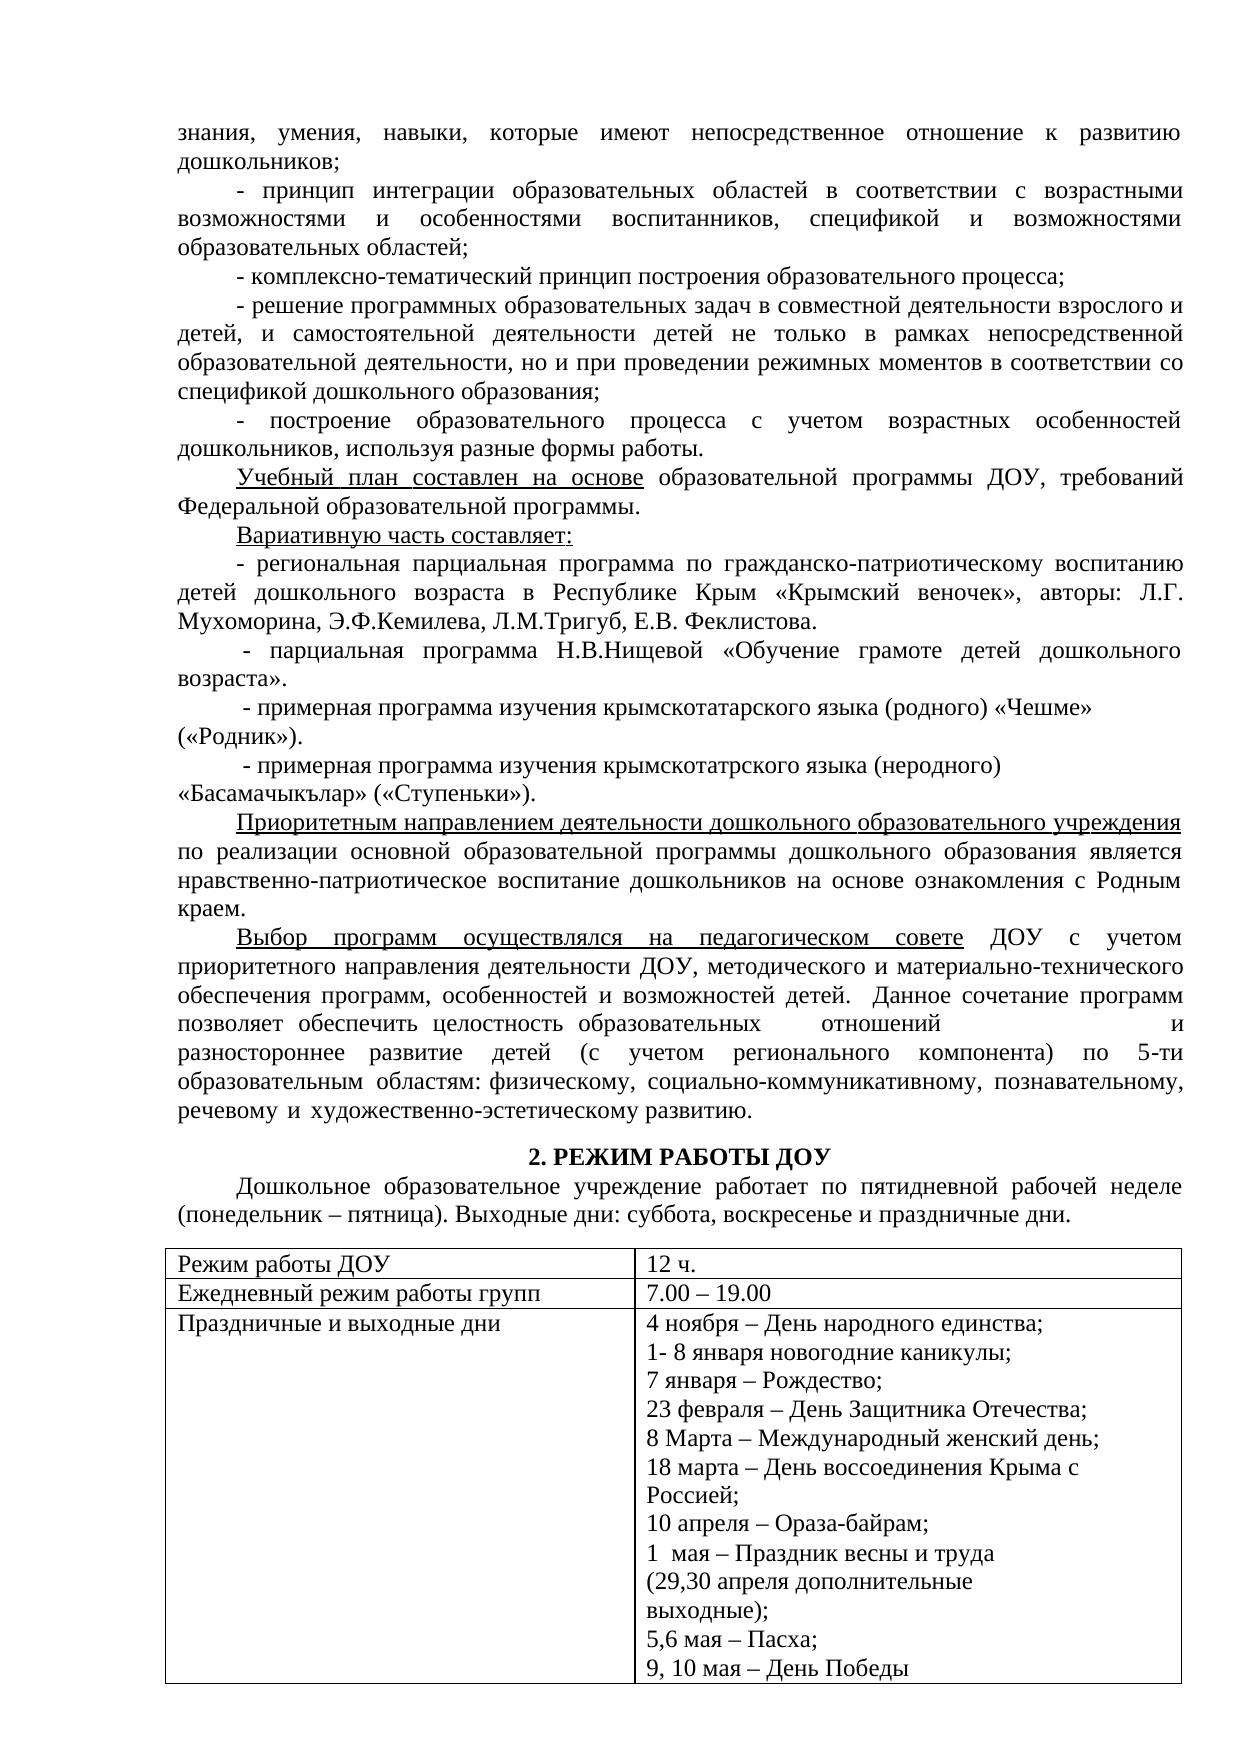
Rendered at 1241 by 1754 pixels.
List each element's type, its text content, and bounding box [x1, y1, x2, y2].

text 7.00 – 19.00 [646, 1278, 1184, 1307]
text 9, 10 мая – День Победы [646, 1653, 1007, 1681]
text - парциальная программа Н.В.Нищевой «Обучение грамоте детей дошкольного возраста». [177, 635, 1187, 692]
text Россией; [646, 1480, 1159, 1509]
text - региональная парциальная программа по гражданско-патриотическому воспитанию детей дошкольного возраста в Республике Крым «Крымский веночек», авторы: Л.Г. Мухоморина, Э.Ф.Кемилева, Л.М.Тригуб, Е.В. Феклистова. [177, 548, 1184, 635]
text Ежедневный режим работы групп Праздничные и выходные дни [177, 1278, 546, 1337]
text Приоритетным направлением деятельности дошкольного образовательного учреждения по реализации основной образовательной программы дошкольного образования является нравственно-патриотическое воспитание дошкольников на основе ознакомления с Родным краем. [177, 807, 1188, 922]
text Вариативную часть составляет: [236, 520, 1184, 548]
text Режим работы ДОУ [177, 1249, 542, 1277]
text 2. РЕЖИМ РАБОТЫ ДОУ [528, 1143, 1184, 1171]
text 7 января – Рождество; [646, 1365, 1184, 1394]
text Дошкольное образовательное учреждение работает по пятидневной рабочей неделе (понедельник – пятница). Выходные дни: суббота, воскресенье и праздничные дни. [177, 1171, 1187, 1228]
text Выбор программ осуществлялся на педагогическом совете ДОУ с учетом приоритетного направления деятельности ДОУ, методического и материально-технического обеспечения программ, особенностей и возможностей детей. Данное сочетание программ позволяет обеспечить целостность образовательных отношений и разностороннее развитие детей (с учетом регионального компонента) по 5-ти образовательным областям: физическому, социально-коммуникативному, познавательному, речевому и художественно-эстетическому развитию. [177, 922, 1184, 1123]
text 10 апреля – Ораза-байрам; [646, 1509, 1184, 1538]
text 4 ноября – День народного единства; 1- 8 января новогодние каникулы; [646, 1308, 1049, 1365]
text - принцип интеграции образовательных областей в соответствии с возрастными возможностями и особенностями воспитанников, спецификой и возможностями образовательных областей; [177, 175, 1183, 261]
text 12 ч. [646, 1249, 1184, 1277]
text знания, умения, навыки, которые имеют непосредственное отношение к развитию дошкольников; [177, 117, 1187, 174]
text 8 Марта – Международный женский день; 18 марта – День воссоединения Крыма с [646, 1423, 1106, 1480]
text - примерная программа изучения крымскотатарского языка (родного) «Чешме» («Родник»). [177, 692, 1187, 750]
text - примерная программа изучения крымскотатрского языка (неродного) «Басамачыкълар» («Ступеньки»). [177, 750, 1187, 807]
text - комплексно-тематический принцип построения образовательного процесса; [236, 261, 1184, 290]
text 1 мая – Праздник весны и труда (29,30 апреля дополнительные выходные); [646, 1538, 1007, 1624]
text 5,6 мая – Пасха; [646, 1624, 1007, 1653]
text - построение образовательного процесса с учетом возрастных особенностей дошкольников, используя разные формы работы. [177, 405, 1187, 462]
text - решение программных образовательных задач в совместной деятельности взрослого и детей, и самостоятельной деятельности детей не только в рамках непосредственной образовательной деятельности, но и при проведении режимных моментов в соответствии со спецификой дошкольного образования; [177, 290, 1183, 405]
text 23 февраля – День Защитника Отечества; [646, 1394, 1126, 1423]
text Учебный план составлен на основе образовательной программы ДОУ, требований Федеральной образовательной программы. [177, 462, 1184, 520]
